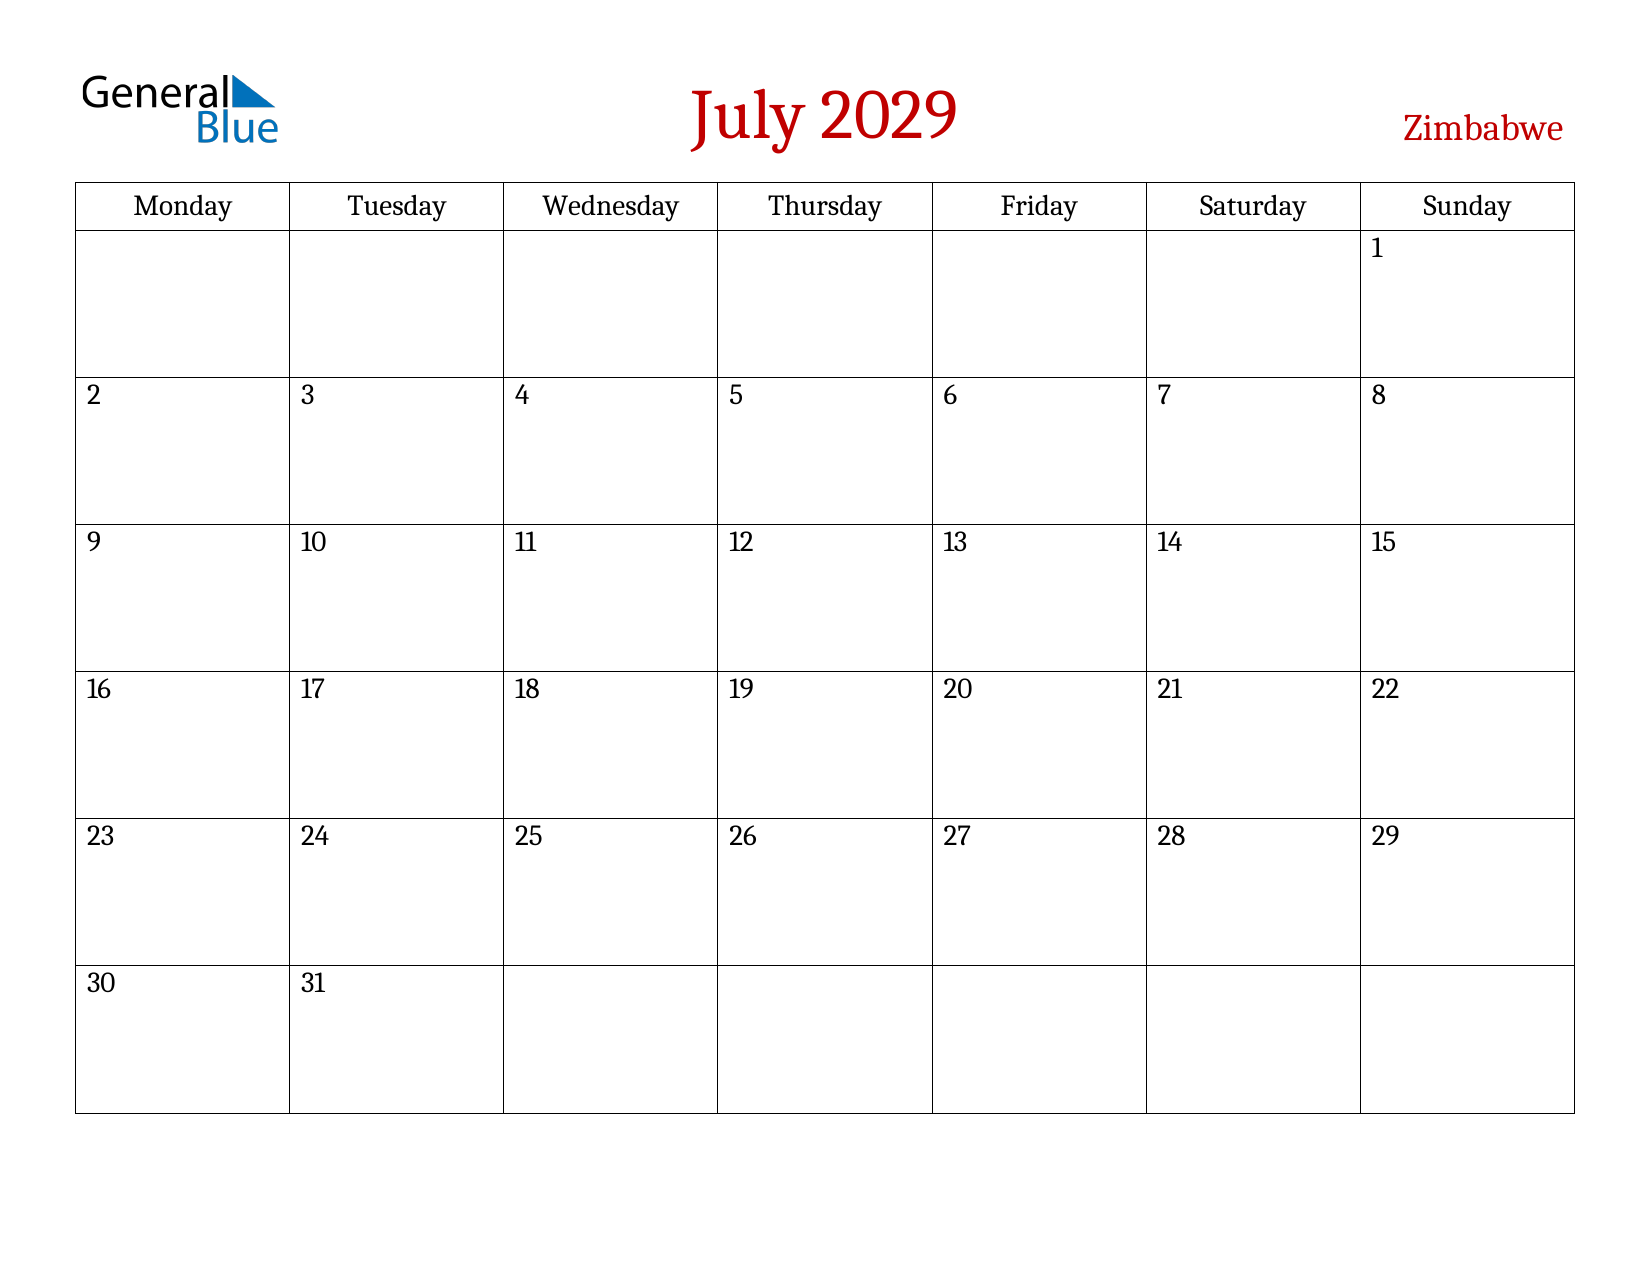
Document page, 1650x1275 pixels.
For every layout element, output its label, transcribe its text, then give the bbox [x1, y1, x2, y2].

table_header July 2029 [504, 75, 1146, 182]
table_cell Tuesday [290, 183, 503, 230]
table_cell [933, 231, 1146, 264]
table_cell Thursday [718, 183, 932, 230]
table_cell [1361, 966, 1574, 1000]
table_cell [1147, 853, 1360, 965]
table_cell 21 [1147, 672, 1360, 706]
table_header Zimbabwe [1146, 75, 1574, 182]
table_cell [933, 966, 1146, 1000]
table_cell [504, 853, 717, 965]
table_cell 13 [933, 525, 1146, 559]
table_cell 22 [1361, 672, 1574, 706]
table_header [76, 75, 503, 182]
table_cell [718, 559, 932, 671]
table_cell [76, 231, 289, 264]
table_cell [1147, 706, 1360, 818]
table_cell [504, 412, 717, 524]
table_cell 11 [504, 525, 717, 559]
table_cell [76, 853, 289, 965]
table_cell [1147, 231, 1360, 264]
table_cell Friday [933, 183, 1146, 230]
table_cell [76, 1000, 289, 1112]
table_cell [290, 706, 503, 818]
table_cell [1361, 706, 1574, 818]
table_cell [933, 706, 1146, 818]
table_cell 31 [290, 966, 503, 1000]
table_cell 2 [76, 378, 289, 412]
table_cell 8 [1361, 378, 1574, 412]
table_cell 12 [718, 525, 932, 559]
table_cell [1361, 559, 1574, 671]
table_cell [1147, 1000, 1360, 1112]
table_cell 1 [1361, 231, 1574, 264]
table_cell 10 [290, 525, 503, 559]
table_cell [504, 966, 717, 1000]
table_cell [504, 559, 717, 671]
table_cell [933, 559, 1146, 671]
table_cell [290, 853, 503, 965]
table_cell [718, 231, 932, 264]
table_cell 25 [504, 819, 717, 853]
table_cell 19 [718, 672, 932, 706]
table_cell Monday [76, 183, 289, 230]
table_cell 4 [504, 378, 717, 412]
table_cell [1147, 966, 1360, 1000]
table_cell [504, 231, 717, 264]
table_cell 18 [504, 672, 717, 706]
table_cell [718, 706, 932, 818]
table_cell 3 [290, 378, 503, 412]
table_cell [718, 853, 932, 965]
table_cell 28 [1147, 819, 1360, 853]
table_cell [504, 265, 717, 377]
table_cell [718, 1000, 932, 1112]
table_cell [76, 265, 289, 377]
table_cell [76, 559, 289, 671]
table_cell [504, 706, 717, 818]
table_cell 29 [1361, 819, 1574, 853]
table_cell 6 [933, 378, 1146, 412]
table_cell [1361, 1000, 1574, 1112]
table_cell Wednesday [504, 183, 717, 230]
table_cell 30 [76, 966, 289, 1000]
table_cell [718, 966, 932, 1000]
table_cell [1361, 853, 1574, 965]
table_cell 5 [718, 378, 932, 412]
table_cell [1147, 412, 1360, 524]
table_cell [1361, 265, 1574, 377]
table_cell [933, 1000, 1146, 1112]
table_cell 16 [76, 672, 289, 706]
table_cell [76, 706, 289, 818]
table_cell [76, 412, 289, 524]
table_cell 26 [718, 819, 932, 853]
table_cell 9 [76, 525, 289, 559]
table_cell 24 [290, 819, 503, 853]
table_cell [290, 231, 503, 264]
table_cell 14 [1147, 525, 1360, 559]
table_cell [1361, 412, 1574, 524]
table_cell [290, 559, 503, 671]
table_cell Sunday [1361, 183, 1574, 230]
table_cell [933, 853, 1146, 965]
table_cell [290, 265, 503, 377]
table_cell [718, 265, 932, 377]
table_cell 23 [76, 819, 289, 853]
table_cell 27 [933, 819, 1146, 853]
table_cell [1147, 559, 1360, 671]
table_cell [290, 412, 503, 524]
table_cell 20 [933, 672, 1146, 706]
table_cell [504, 1000, 717, 1112]
table_cell Saturday [1147, 183, 1360, 230]
table_cell [933, 265, 1146, 377]
table_cell 17 [290, 672, 503, 706]
table_cell [1147, 265, 1360, 377]
table_cell 15 [1361, 525, 1574, 559]
table_cell [718, 412, 932, 524]
table_cell [290, 1000, 503, 1112]
table_cell [933, 412, 1146, 524]
table_cell 7 [1147, 378, 1360, 412]
picture [82, 75, 278, 143]
